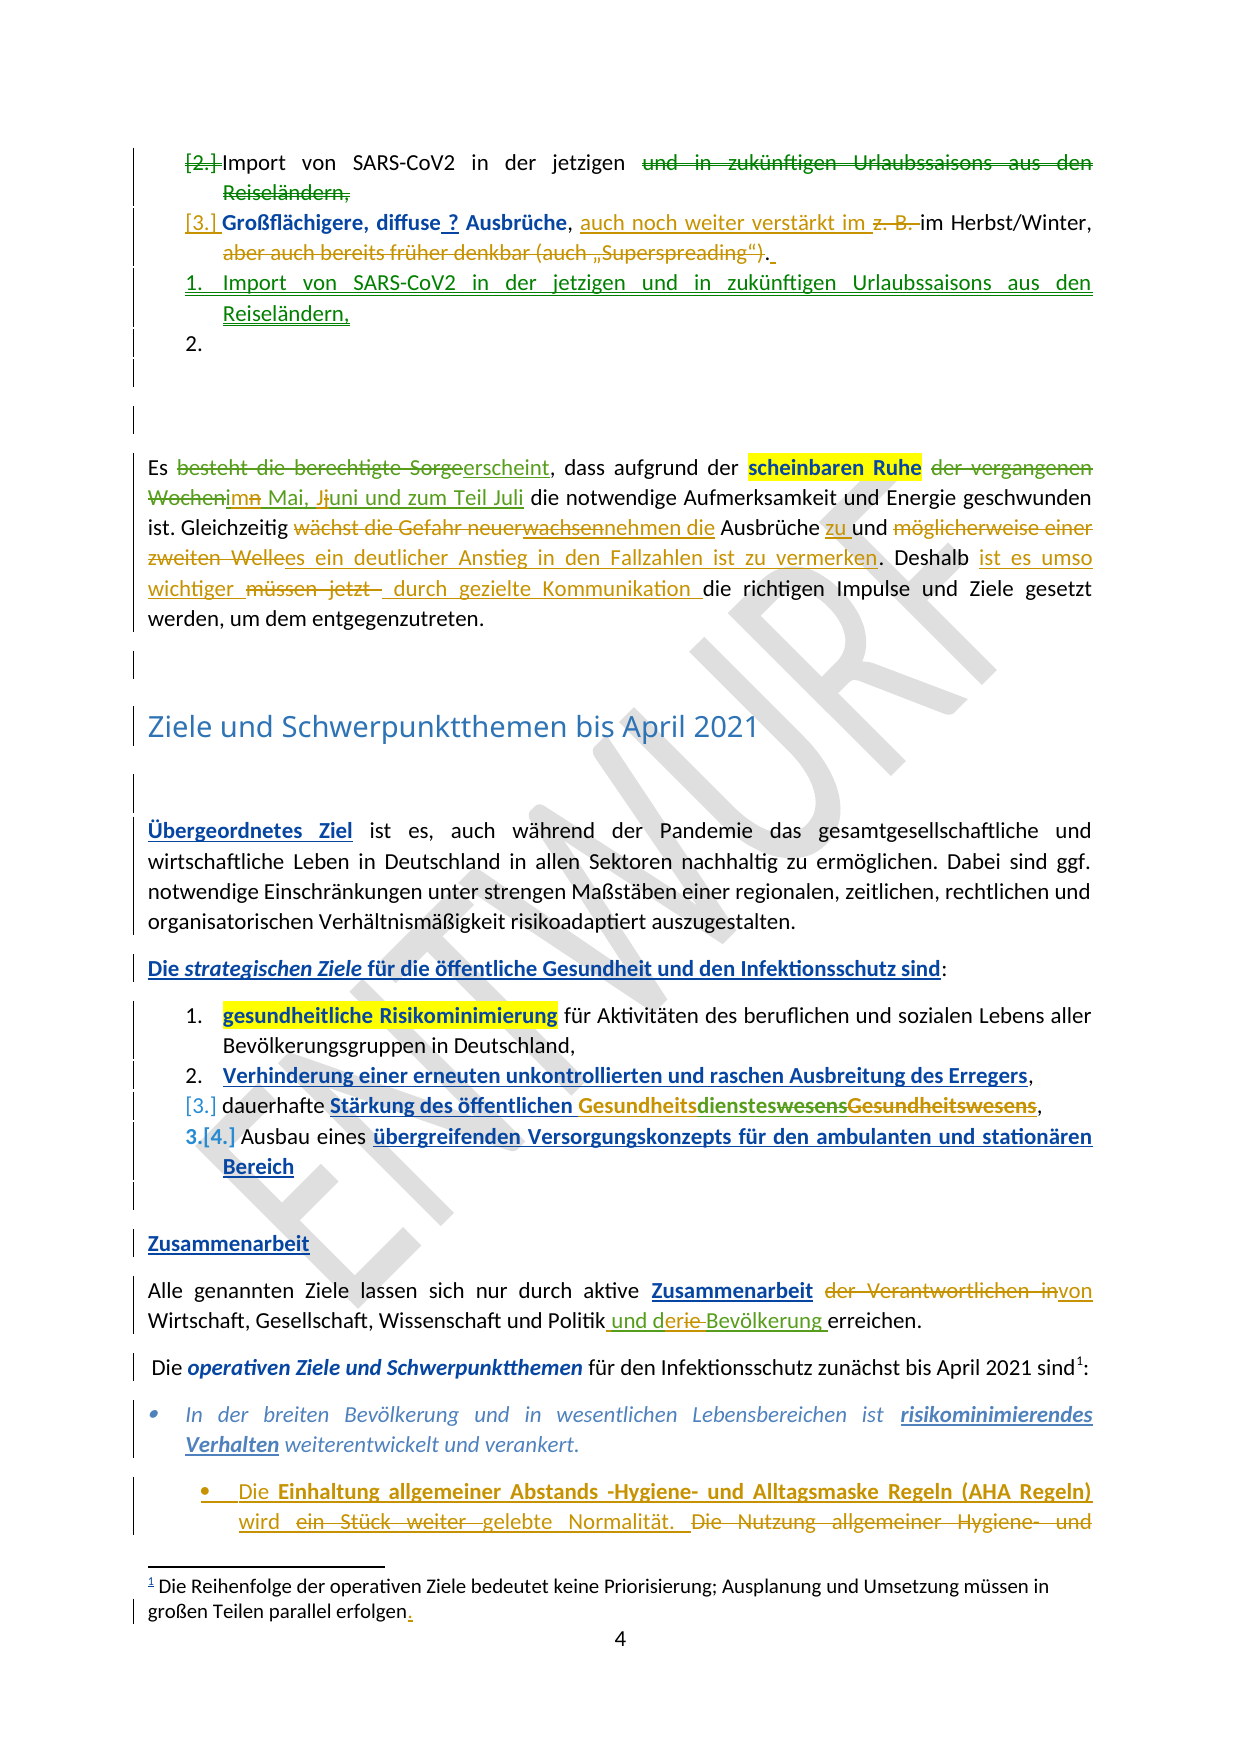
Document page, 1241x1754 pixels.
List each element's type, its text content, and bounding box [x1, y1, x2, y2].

text Ziele und Schwerpunktthemen bis April 2021 [148, 706, 1093, 746]
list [201, 1502, 1093, 1535]
text Alle genannten Ziele lassen sich nur durch aktive Zusammenarbeit Wirtschaft, Gesellschaft, Wissenschaft und Politikerreichen. [148, 1276, 1093, 1334]
text Die operativen Ziele und Schwerpunktthemen für den Infektionsschutz zunächst bis April 2021 sind: [148, 1353, 1093, 1381]
list gesundheitliche Risikominimierung für Aktivitäten des beruflichen und sozialen Lebens aller Bevölkerungsgruppen in Deutschland, [185, 1001, 1093, 1059]
list Ausbau eines übergreifenden Versorgungskonzepts für den ambulanten und stationären Bereich [185, 1122, 1093, 1180]
list dauerhafte Stärkung des öffentlichen , [185, 1092, 1093, 1119]
list In der breiten Bevölkerung und in wesentlichen Lebensbereichen ist risikominimierendes Verhalten weiterentwickelt und verankert. [148, 1400, 1093, 1458]
list Großflächigere, diffuse Ausbrüche, im Herbst/Winter,. [185, 208, 1093, 266]
text Die strategischen Ziele für die öffentliche Gesundheit und den Infektionsschutz sind: [148, 954, 1093, 982]
list Verhinderung einer erneuten unkontrollierten und raschen Ausbreitung des Erregers, [185, 1061, 1093, 1089]
text Es , dass aufgrund der scheinbaren Ruhe die notwendige Aufmerksamkeit und Energie geschwunden ist. Gleichzeitig Ausbrüche und . Deshalb die richtigen Impulse und Ziele gesetzt werden, um dem entgegenzutreten. [148, 453, 1093, 632]
text Übergeordnetes Ziel ist es, auch während der Pandemie das gesamtgesellschaftliche und wirtschaftliche Leben in Deutschland in allen Sektoren nachhaltig zu ermöglichen. Dabei sind ggf. notwendige Einschränkungen unter strengen Maßstäben einer regionalen, zeitlichen, rechtlichen und organisatorischen Verhältnismäßigkeit risikoadaptiert auszugestalten. [148, 817, 1093, 935]
